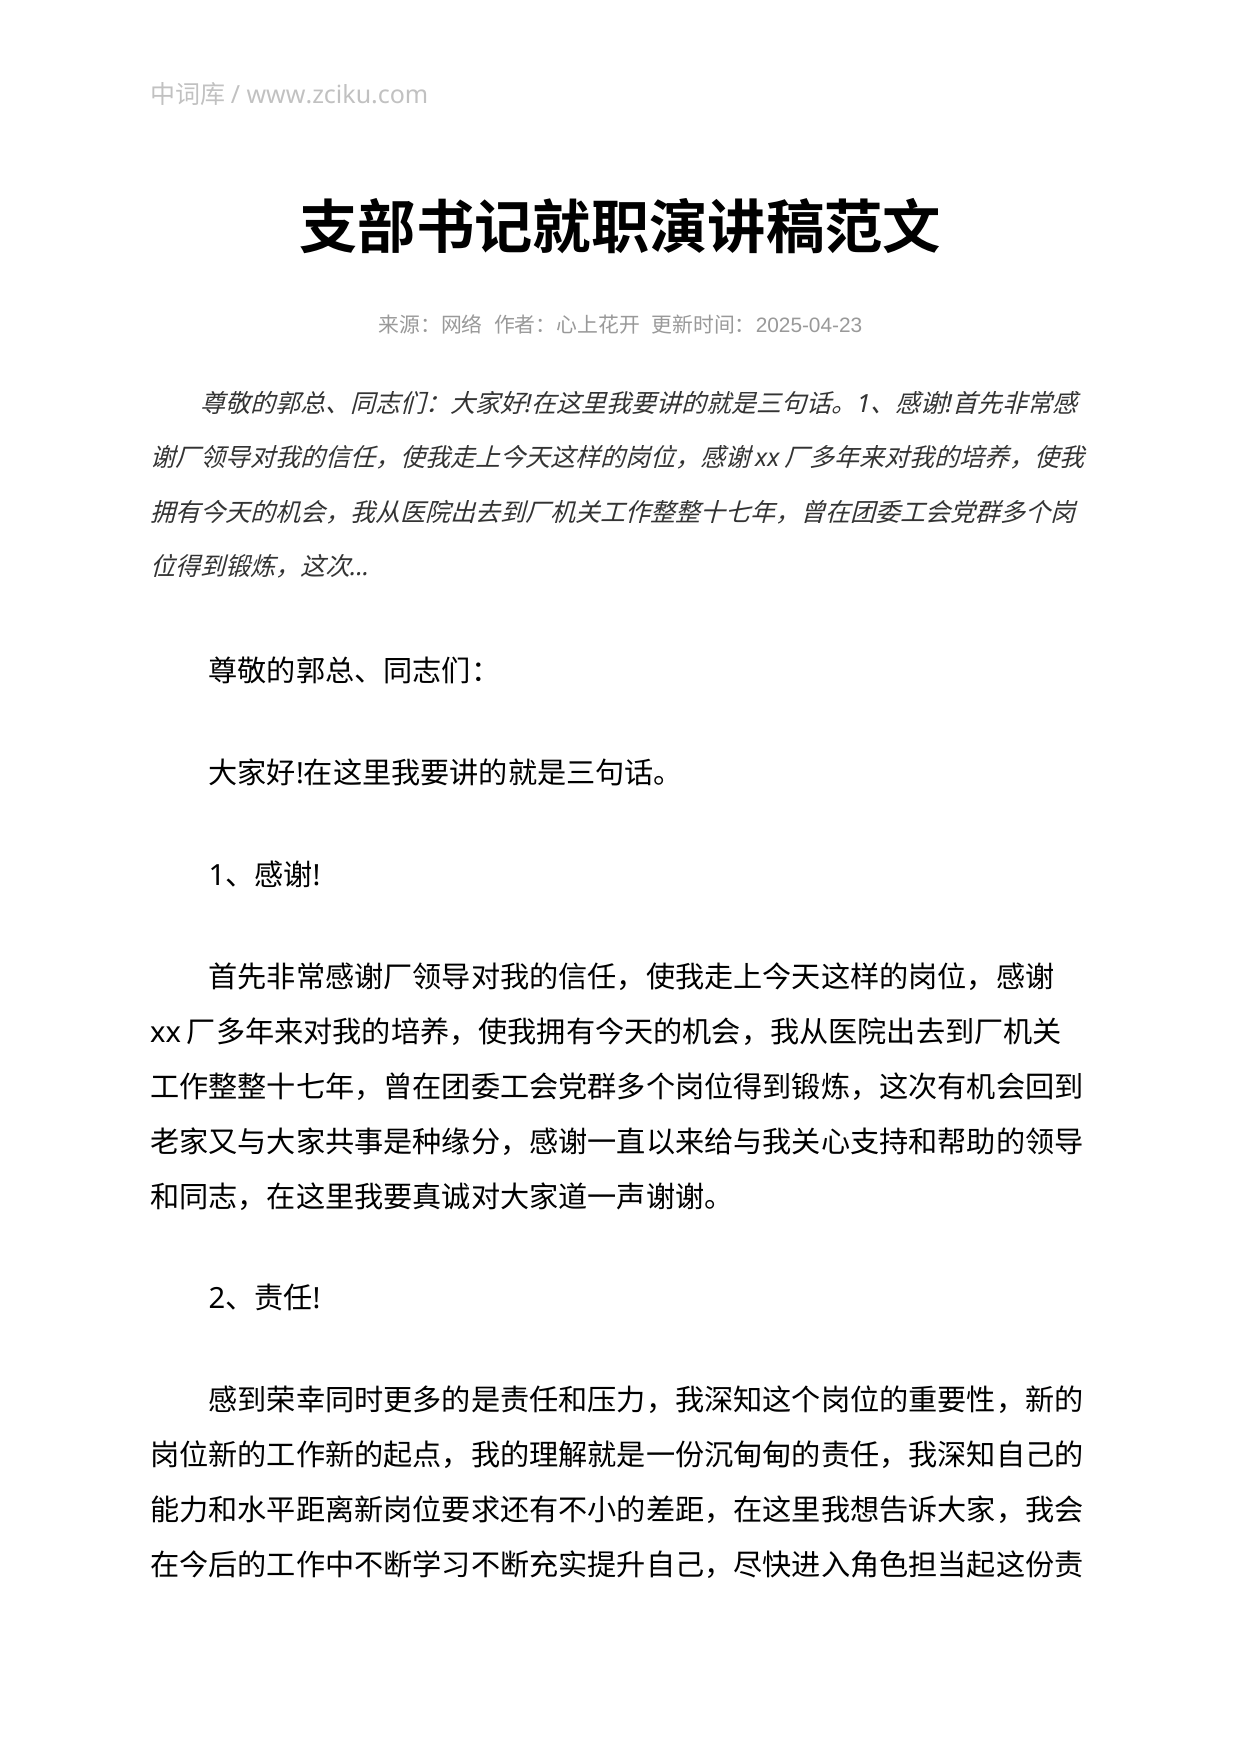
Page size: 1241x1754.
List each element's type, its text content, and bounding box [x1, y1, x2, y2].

text 2、责任! [150, 1275, 1090, 1317]
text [150, 1377, 1090, 1584]
text 尊敬的郭总、同志们： [150, 648, 1090, 690]
subtitle 支部书记就职演讲稿范文 [150, 181, 1090, 266]
text 1、感谢! [150, 852, 1090, 894]
text 大家好!在这里我要讲的就是三句话。 [150, 749, 1090, 792]
text 首先非常感谢厂领导对我的信任，使我走上今天这样的岗位，感谢xx厂多年来对我的培养，使我拥有今天的机会，我从医院出去到厂机关工作整整十七年，曾在团委工会党群多个岗位得到锻炼，这次有机会回到老家又与大家共事是种缘分，感谢一直以来给与我关心支持和帮助的领导和同志，在这里我要真诚对大家道一声谢谢。 [150, 953, 1090, 1216]
text 尊敬的郭总、同志们：大家好!在这里我要讲的就是三句话。1、感谢!首先非常感谢厂领导对我的信任，使我走上今天这样的岗位，感谢xx厂多年来对我的培养，使我拥有今天的机会，我从医院出去到厂机关工作整整十七年，曾在团委工会党群多个岗位得到锻炼，这次... [150, 383, 1090, 583]
text 来源：网络 作者：心上花开 更新时间：2025-04-23 [150, 313, 1090, 337]
